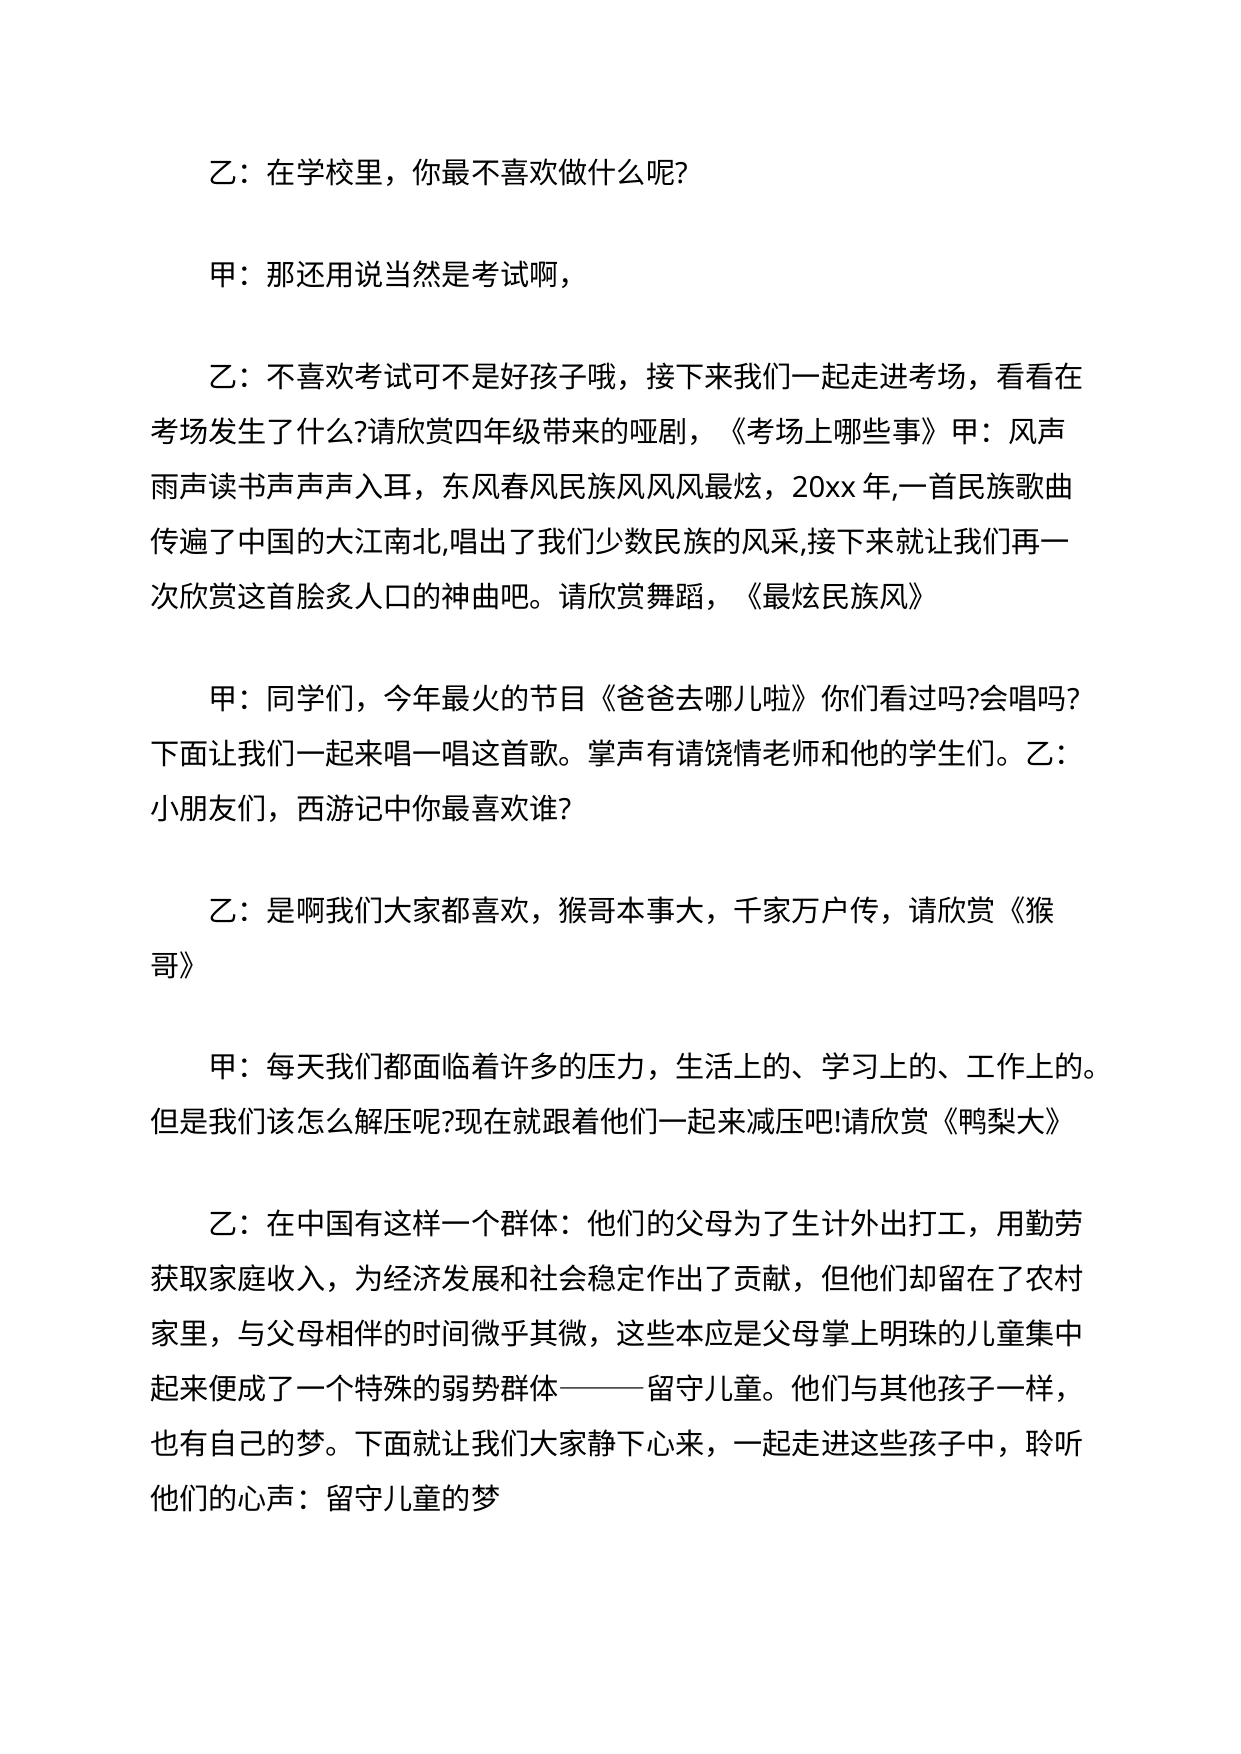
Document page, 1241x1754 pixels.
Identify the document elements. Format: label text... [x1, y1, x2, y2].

text 甲：同学们，今年最火的节目《爸爸去哪儿啦》你们看过吗?会唱吗?下面让我们一起来唱一唱这首歌。掌声有请饶情老师和他的学生们。乙：小朋友们，西游记中你最喜欢谁? [150, 675, 1090, 828]
text 乙：在中国有这样一个群体：他们的父母为了生计外出打工，用勤劳获取家庭收入，为经济发展和社会稳定作出了贡献，但他们却留在了农村家里，与父母相伴的时间微乎其微，这些本应是父母掌上明珠的儿童集中起来便成了一个特殊的弱势群体———留守儿童。他们与其他孩子一样，也有自己的梦。下面就让我们大家静下心来，一起走进这些孩子中，聆听他们的心声：留守儿童的梦 [150, 1201, 1090, 1518]
text 甲：每天我们都面临着许多的压力，生活上的、学习上的、工作上的。但是我们该怎么解压呢?现在就跟着他们一起来减压吧!请欣赏《鸭梨大》 [150, 1044, 1090, 1141]
text 甲：那还用说当然是考试啊， [150, 252, 1090, 294]
text 乙：在学校里，你最不喜欢做什么呢? [150, 150, 1090, 192]
text 乙：是啊我们大家都喜欢，猴哥本事大，千家万户传，请欣赏《猴哥》 [150, 887, 1090, 984]
text 乙：不喜欢考试可不是好孩子哦，接下来我们一起走进考场，看看在考场发生了什么?请欣赏四年级带来的哑剧，《考场上哪些事》甲：风声雨声读书声声声入耳，东风春风民族风风风最炫，20xx年,一首民族歌曲传遍了中国的大江南北,唱出了我们少数民族的风采,接下来就让我们再一次欣赏这首脍炙人口的神曲吧。请欣赏舞蹈，《最炫民族风》 [150, 354, 1090, 616]
